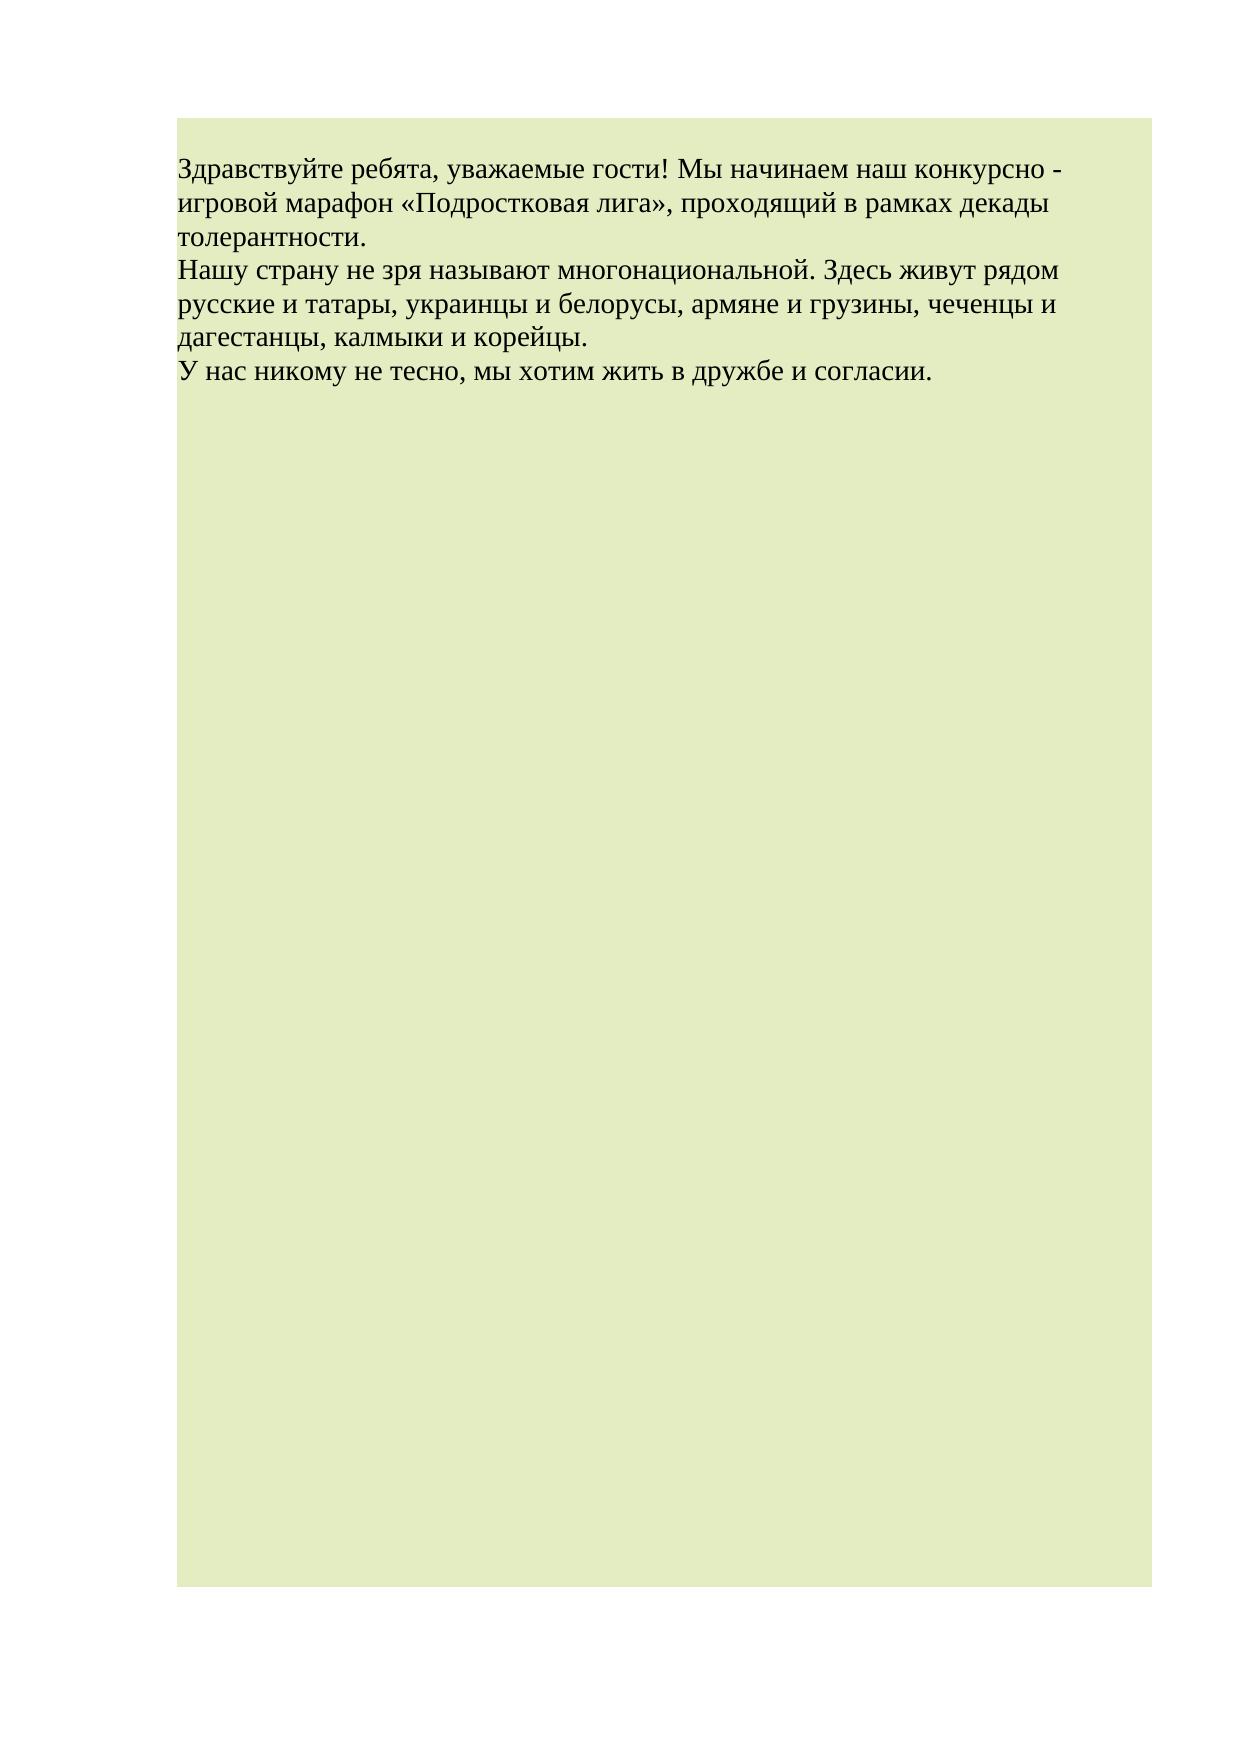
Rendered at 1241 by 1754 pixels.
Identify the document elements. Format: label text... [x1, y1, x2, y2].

text У нас никому не тесно, мы хотим жить в дружбе и согласии. [177, 353, 1152, 386]
text Нашу страну не зря называют многонациональной. Здесь живут рядом русские и татары, украинцы и белорусы, армяне и грузины, чеченцы и дагестанцы, калмыки и корейцы. [177, 252, 1152, 353]
text Здравствуйте ребята, уважаемые гости! Мы начинаем наш конкурсно - игровой марафон «Подростковая лига», проходящий в рамках декады толерантности. [177, 152, 1152, 252]
